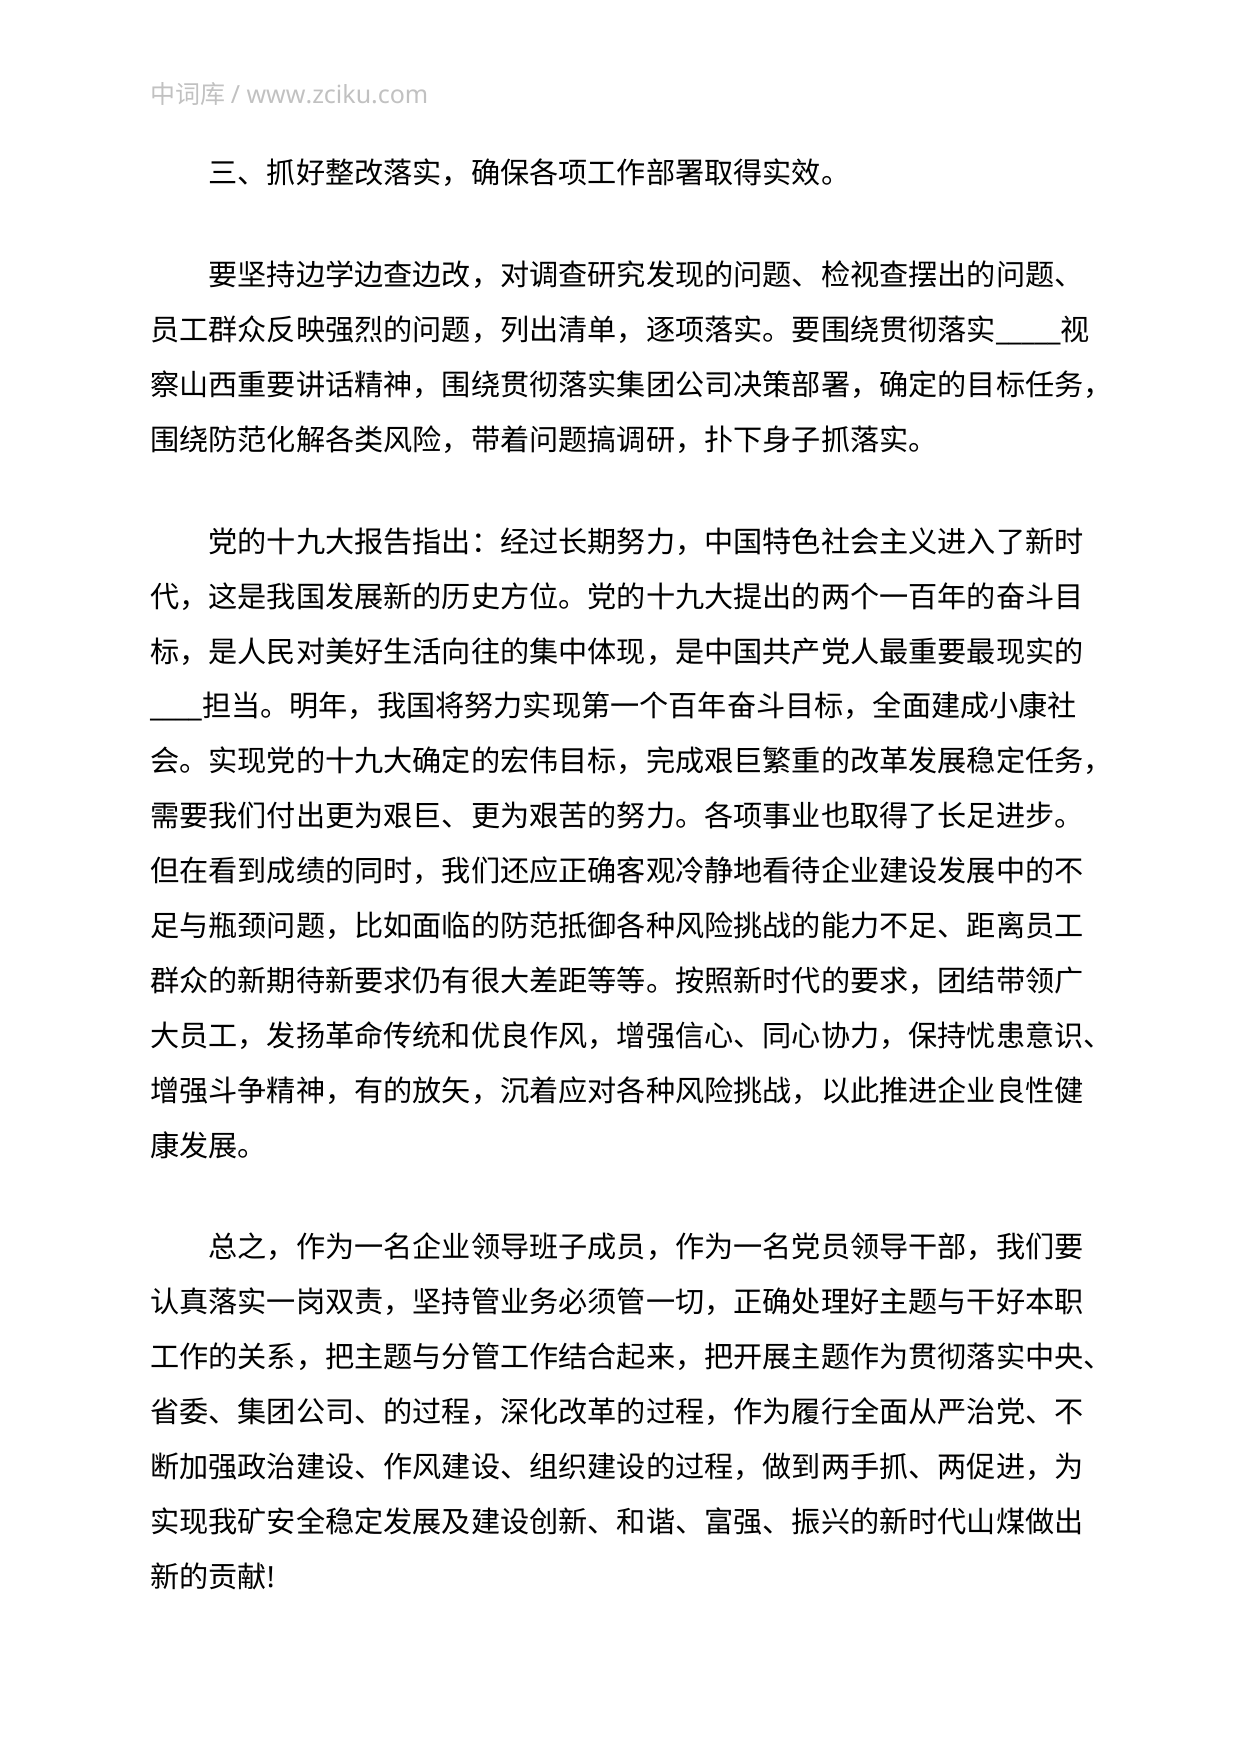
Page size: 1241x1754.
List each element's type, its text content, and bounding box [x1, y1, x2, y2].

text 党的十九大报告指出：经过长期努力，中国特色社会主义进入了新时代，这是我国发展新的历史方位。党的十九大提出的两个一百年的奋斗目标，是人民对美好生活向往的集中体现，是中国共产党人最重要最现实的____担当。明年，我国将努力实现第一个百年奋斗目标，全面建成小康社会。实现党的十九大确定的宏伟目标，完成艰巨繁重的改革发展稳定任务，需要我们付出更为艰巨、更为艰苦的努力。各项事业也取得了长足进步。但在看到成绩的同时，我们还应正确客观冷静地看待企业建设发展中的不足与瓶颈问题，比如面临的防范抵御各种风险挑战的能力不足、距离员工群众的新期待新要求仍有很大差距等等。按照新时代的要求，团结带领广大员工，发扬革命传统和优良作风，增强信心、同心协力，保持忧患意识、增强斗争精神，有的放矢，沉着应对各种风险挑战，以此推进企业良性健康发展。 [150, 518, 1090, 1164]
text 总之，作为一名企业领导班子成员，作为一名党员领导干部，我们要认真落实一岗双责，坚持管业务必须管一切，正确处理好主题与干好本职工作的关系，把主题与分管工作结合起来，把开展主题作为贯彻落实中央、省委、集团公司、的过程，深化改革的过程，作为履行全面从严治党、不断加强政治建设、作风建设、组织建设的过程，做到两手抓、两促进，为实现我矿安全稳定发展及建设创新、和谐、富强、振兴的新时代山煤做出新的贡献! [150, 1224, 1090, 1596]
text 三、抓好整改落实，确保各项工作部署取得实效。 [150, 150, 1090, 192]
text 要坚持边学边查边改，对调查研究发现的问题、检视查摆出的问题、员工群众反映强烈的问题，列出清单，逐项落实。要围绕贯彻落实_____视察山西重要讲话精神，围绕贯彻落实集团公司决策部署，确定的目标任务，围绕防范化解各类风险，带着问题搞调研，扑下身子抓落实。 [150, 252, 1090, 459]
